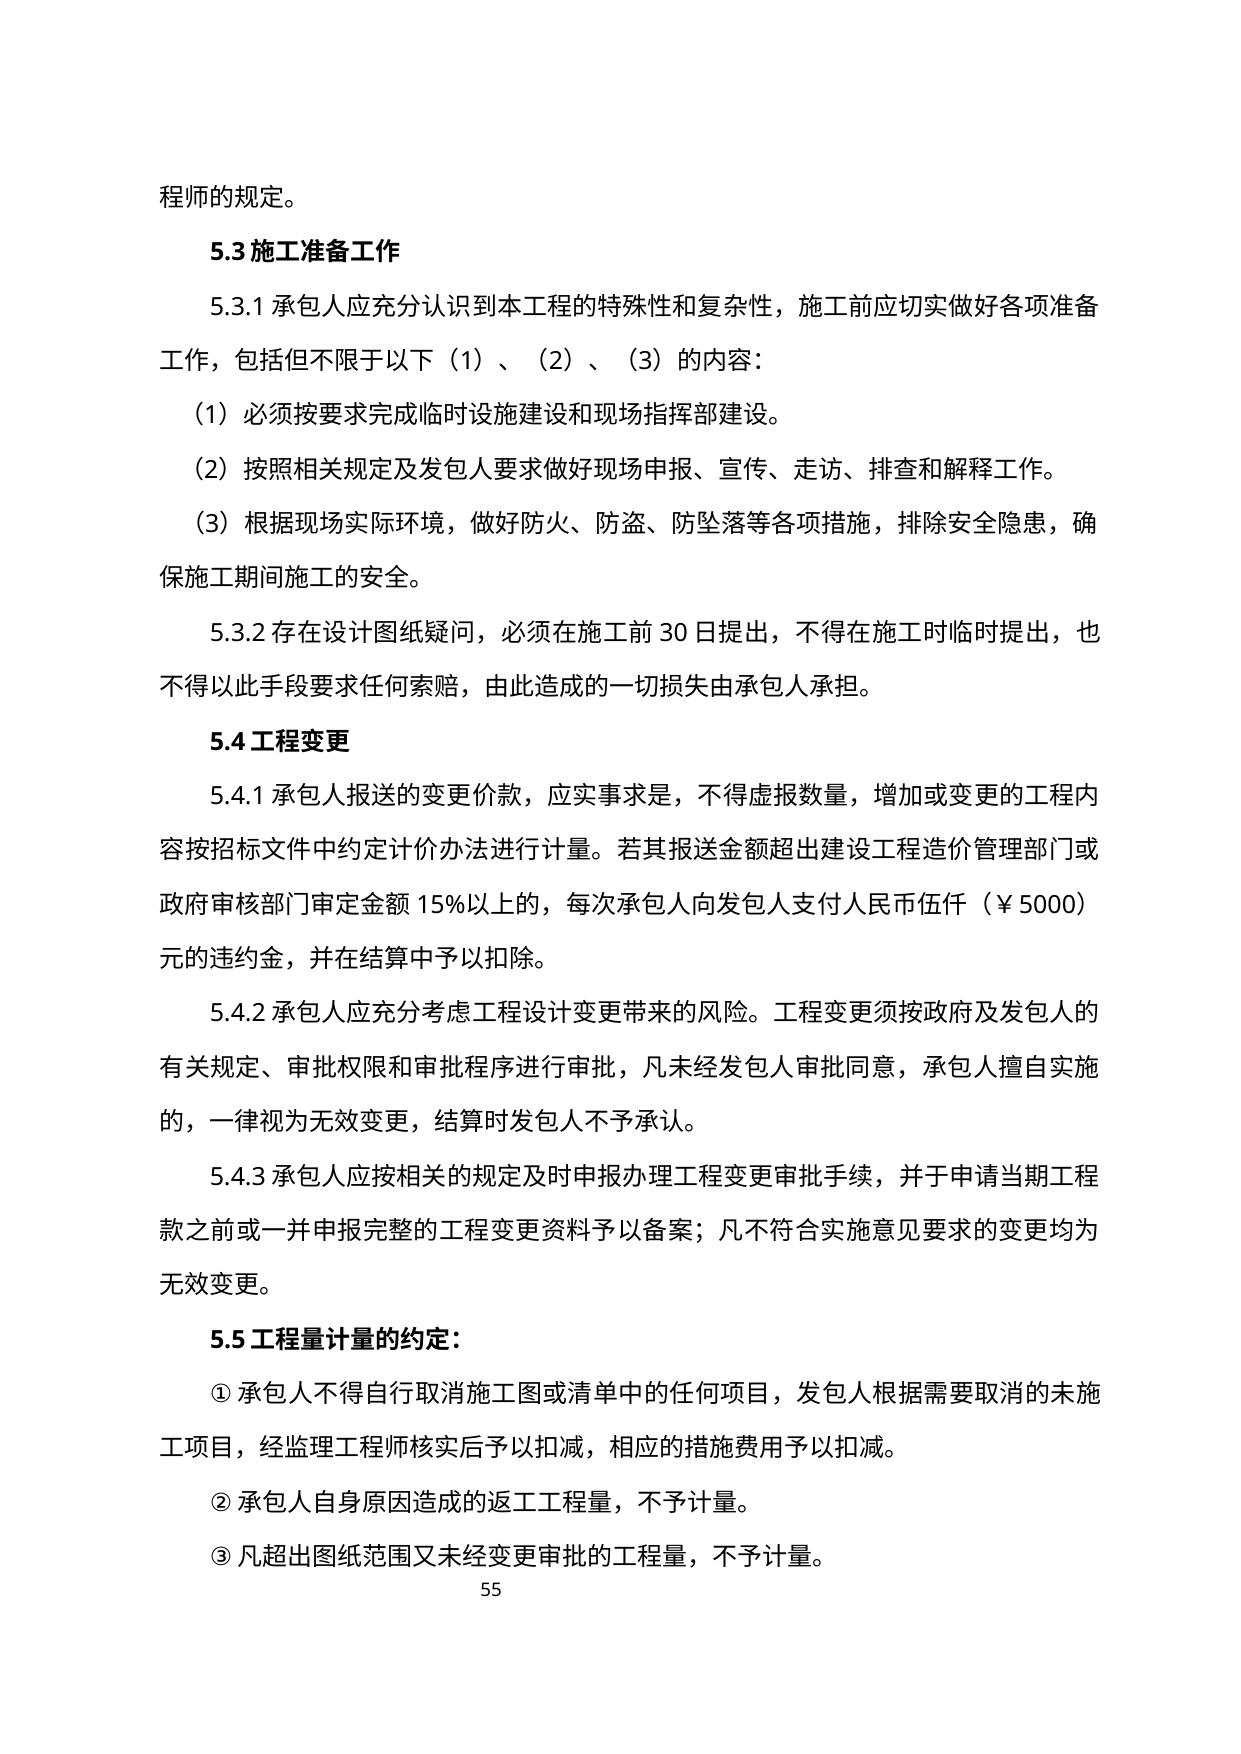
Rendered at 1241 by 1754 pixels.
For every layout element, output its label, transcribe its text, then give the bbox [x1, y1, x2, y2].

text 5.3.1承包人应充分认识到本工程的特殊性和复杂性，施工前应切实做好各项准备工作，包括但不限于以下（1）、（2）、（3）的内容： [159, 286, 1101, 377]
text 5.4.3承包人应按相关的规定及时申报办理工程变更审批手续，并于申请当期工程款之前或一并申报完整的工程变更资料予以备案；凡不符合实施意见要求的变更均为无效变更。 [159, 1156, 1101, 1301]
text 5.4.1承包人报送的变更价款，应实事求是，不得虚报数量，增加或变更的工程内容按招标文件中约定计价办法进行计量。若其报送金额超出建设工程造价管理部门或政府审核部门审定金额15%以上的，每次承包人向发包人支付人民币伍仟（￥5000）元的违约金，并在结算中予以扣除。 [159, 775, 1101, 975]
text 5.3.2存在设计图纸疑问，必须在施工前30日提出，不得在施工时临时提出，也不得以此手段要求任何索赔，由此造成的一切损失由承包人承担。 [159, 612, 1101, 703]
text ②承包人自身原因造成的返工工程量，不予计量。 [159, 1482, 1101, 1518]
text （2）按照相关规定及发包人要求做好现场申报、宣传、走访、排查和解释工作。 [159, 449, 1101, 485]
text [159, 177, 1101, 213]
text ③凡超出图纸范围又未经变更审批的工程量，不予计量。 [159, 1537, 1101, 1573]
text ①承包人不得自行取消施工图或清单中的任何项目，发包人根据需要取消的未施工项目，经监理工程师核实后予以扣减，相应的措施费用予以扣减。 [159, 1373, 1101, 1464]
text 5.3施工准备工作 [159, 232, 1101, 268]
text （1）必须按要求完成临时设施建设和现场指挥部建设。 [159, 395, 1101, 431]
text 5.4.2承包人应充分考虑工程设计变更带来的风险。工程变更须按政府及发包人的有关规定、审批权限和审批程序进行审批，凡未经发包人审批同意，承包人擅自实施的，一律视为无效变更，结算时发包人不予承认。 [159, 993, 1101, 1138]
text 5.5工程量计量的约定： [159, 1319, 1101, 1355]
text 5.4工程变更 [209, 721, 1101, 757]
text （3）根据现场实际环境，做好防火、防盗、防坠落等各项措施，排除安全隐患，确保施工期间施工的安全。 [159, 503, 1101, 594]
